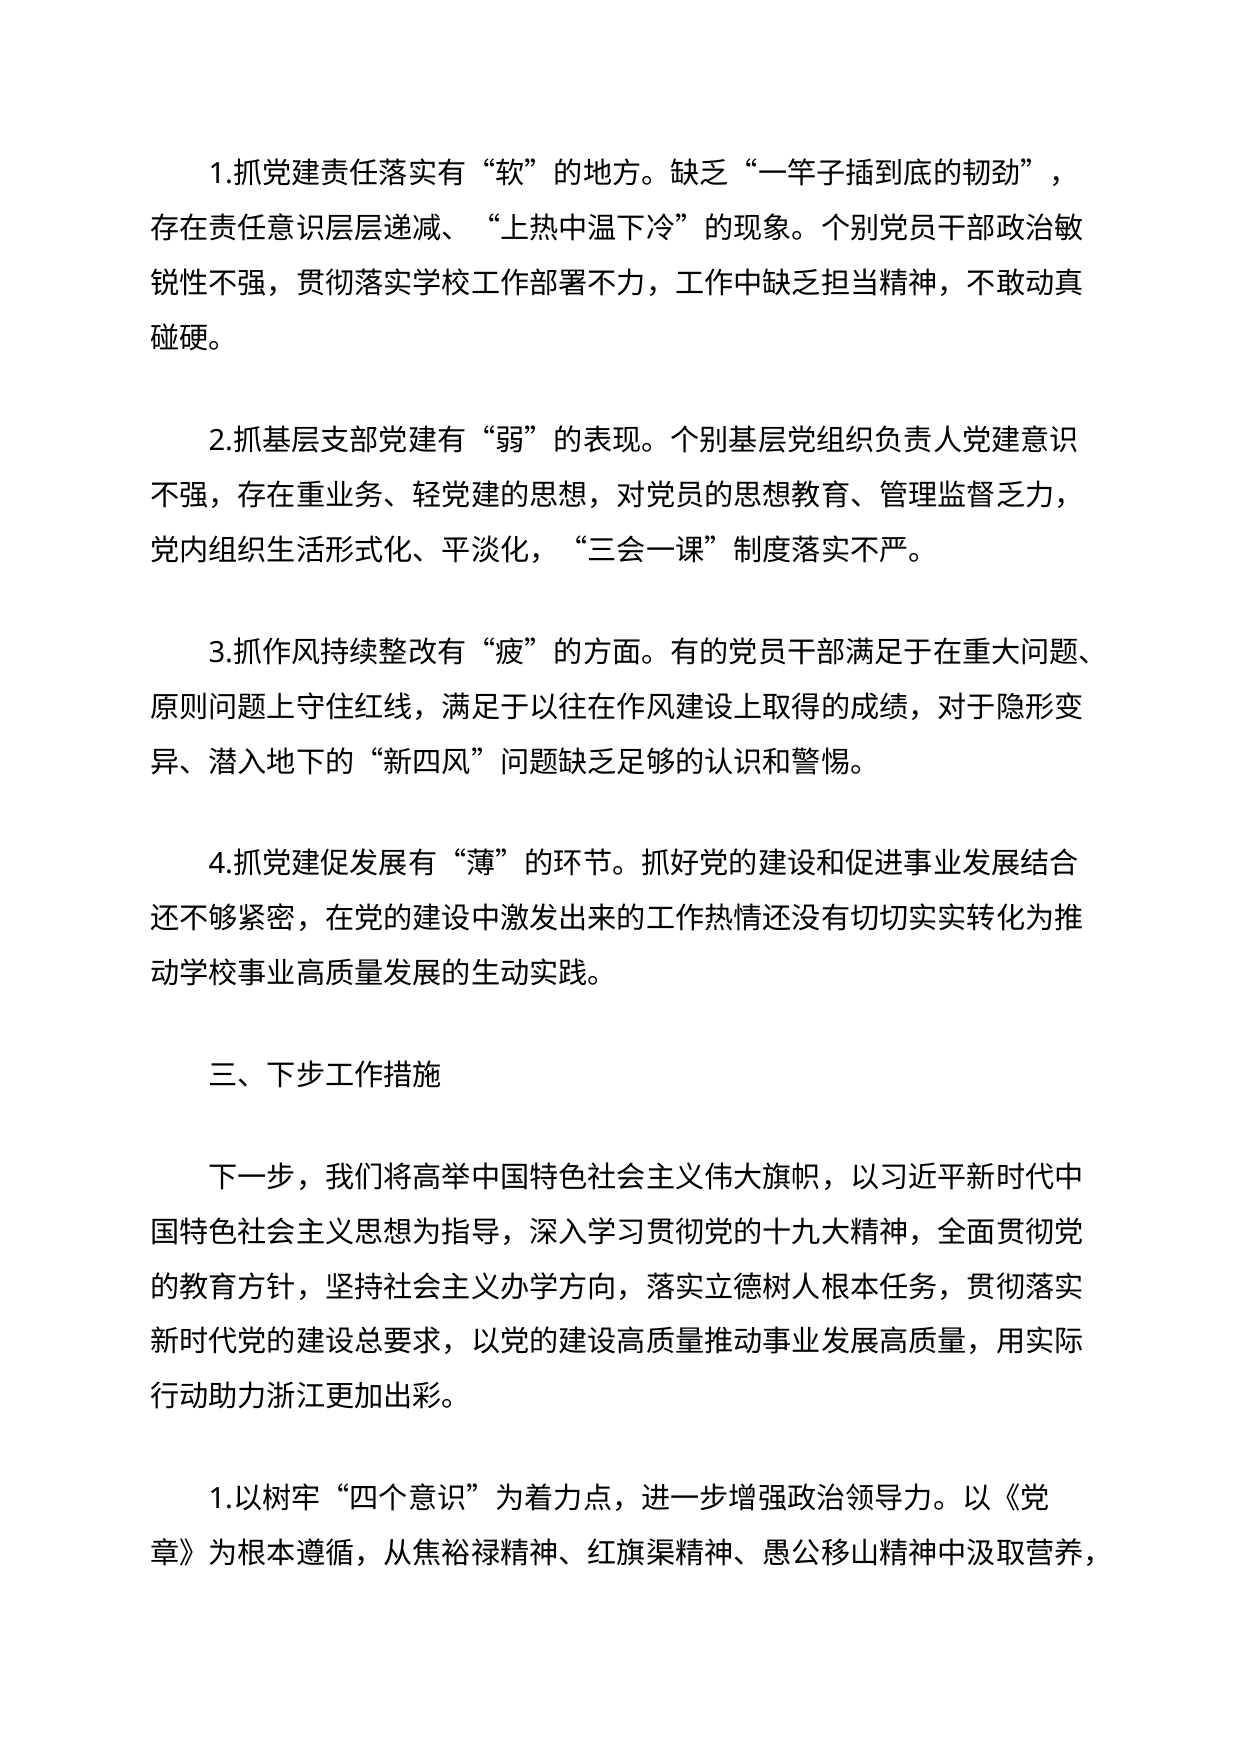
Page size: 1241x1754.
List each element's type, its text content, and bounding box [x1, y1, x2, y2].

text 2.抓基层支部党建有“弱”的表现。个别基层党组织负责人党建意识不强，存在重业务、轻党建的思想，对党员的思想教育、管理监督乏力，党内组织生活形式化、平淡化，“三会一课”制度落实不严。 [150, 417, 1090, 569]
text 1.抓党建责任落实有“软”的地方。缺乏“一竿子插到底的韧劲”，存在责任意识层层递减、“上热中温下冷”的现象。个别党员干部政治敏锐性不强，贯彻落实学校工作部署不力，工作中缺乏担当精神，不敢动真碰硬。 [150, 150, 1090, 357]
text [150, 1475, 1090, 1572]
text 下一步，我们将高举中国特色社会主义伟大旗帜，以习近平新时代中国特色社会主义思想为指导，深入学习贯彻党的十九大精神，全面贯彻党的教育方针，坚持社会主义办学方向，落实立德树人根本任务，贯彻落实新时代党的建设总要求，以党的建设高质量推动事业发展高质量，用实际行动助力浙江更加出彩。 [150, 1153, 1090, 1415]
text 三、下步工作措施 [150, 1052, 1090, 1094]
text 3.抓作风持续整改有“疲”的方面。有的党员干部满足于在重大问题、原则问题上守住红线，满足于以往在作风建设上取得的成绩，对于隐形变异、潜入地下的“新四风”问题缺乏足够的认识和警惕。 [150, 628, 1090, 780]
text 4.抓党建促发展有“薄”的环节。抓好党的建设和促进事业发展结合还不够紧密，在党的建设中激发出来的工作热情还没有切切实实转化为推动学校事业高质量发展的生动实践。 [150, 840, 1090, 992]
